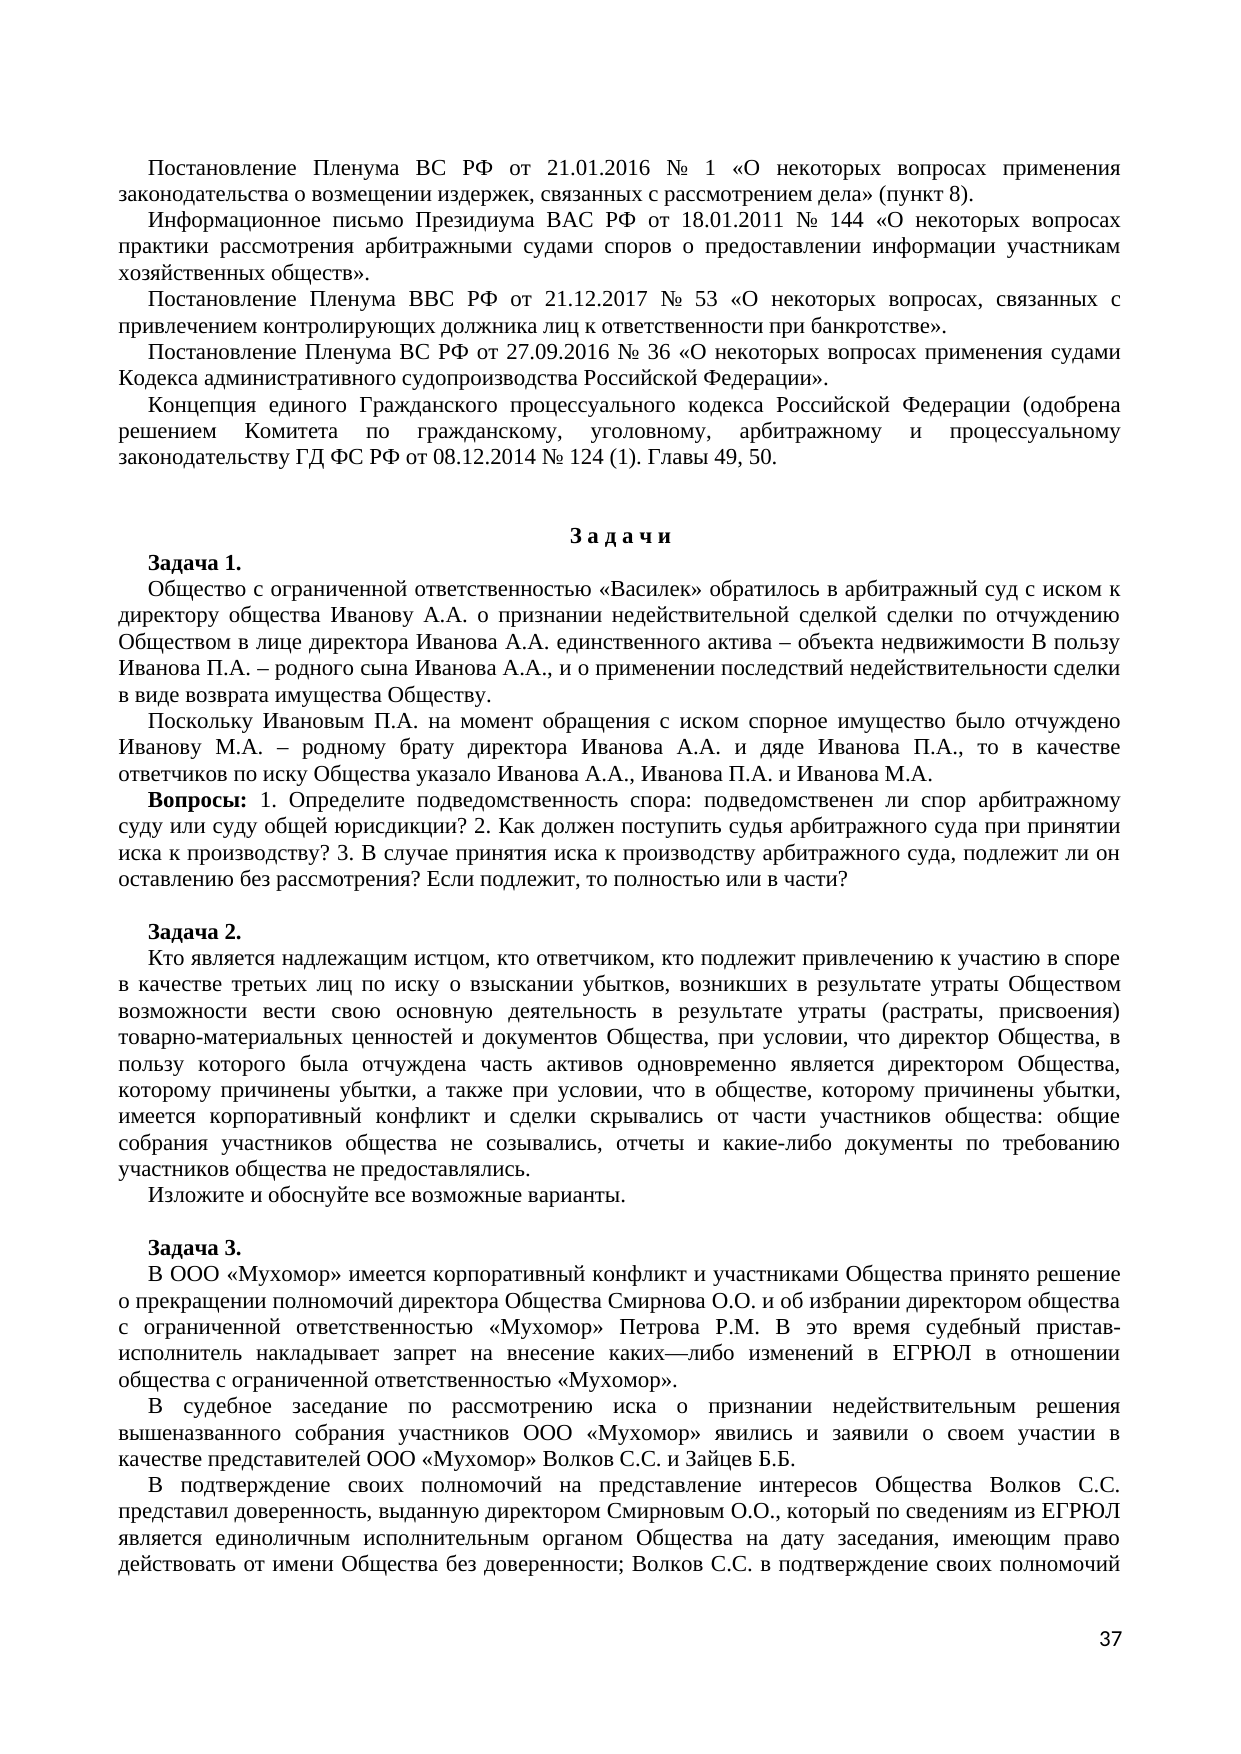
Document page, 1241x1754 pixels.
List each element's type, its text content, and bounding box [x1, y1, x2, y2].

text Задача 1. [118, 549, 1122, 575]
text В ООО «Мухомор» имеется корпоративный конфликт и участниками Общества принято решение о прекращении полномочий директора Общества Смирнова О.О. и об избрании директором общества с ограниченной ответственностью «Мухомор» Петрова Р.М. В это время судебный пристав-исполнитель накладывает запрет на внесение каких—либо изменений в ЕГРЮЛ в отношении общества с ограниченной ответственностью «Мухомор». [118, 1260, 1122, 1392]
text Вопросы: 1. Определите подведомственность спора: подведомственен ли спор арбитражному суду или суду общей юрисдикции? 2. Как должен поступить судья арбитражного суда при принятии иска к производству? 3. В случае принятия иска к производству арбитражного суда, подлежит ли он оставлению без рассмотрения? Если подлежит, то полностью или в части? [118, 786, 1122, 891]
text Постановление Пленума ВВС РФ от 21.12.2017 № 53 «О некоторых вопросах, связанных с привлечением контролирующих должника лиц к ответственности при банкротстве». [118, 285, 1122, 338]
text З а д а ч и [118, 522, 1122, 549]
text Изложите и обоснуйте все возможные варианты. [118, 1181, 1122, 1208]
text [118, 1471, 1122, 1577]
text Постановление Пленума ВС РФ от 27.09.2016 № 36 «О некоторых вопросах применения судами Кодекса административного судопроизводства Российской Федерации». [118, 338, 1122, 391]
text Поскольку Ивановым П.А. на момент обращения с иском спорное имущество было отчуждено Иванову М.А. – родному брату директора Иванова А.А. и дяде Иванова П.А., то в качестве ответчиков по иску Общества указало Иванова А.А., Иванова П.А. и Иванова М.А. [118, 707, 1122, 786]
text Кто является надлежащим истцом, кто ответчиком, кто подлежит привлечению к участию в споре в качестве третьих лиц по иску о взыскании убытков, возникших в результате утраты Обществом возможности вести свою основную деятельность в результате утраты (растраты, присвоения) товарно-материальных ценностей и документов Общества, при условии, что директор Общества, в пользу которого была отчуждена часть активов одновременно является директором Общества, которому причинены убытки, а также при условии, что в обществе, которому причинены убытки, имеется корпоративный конфликт и сделки скрывались от части участников общества: общие собрания участников общества не созывались, отчеты и какие-либо документы по требованию участников общества не предоставлялись. [118, 944, 1122, 1181]
text Информационное письмо Президиума ВАС РФ от 18.01.2011 № 144 «О некоторых вопросах практики рассмотрения арбитражными судами споров о предоставлении информации участникам хозяйственных обществ». [118, 206, 1122, 285]
text Задача 3. [118, 1234, 1122, 1260]
text Общество с ограниченной ответственностью «Василек» обратилось в арбитражный суд с иском к директору общества Иванову А.А. о признании недействительной сделкой сделки по отчуждению Обществом в лице директора Иванова А.А. единственного актива – объекта недвижимости В пользу Иванова П.А. – родного сына Иванова А.А., и о применении последствий недействительности сделки в виде возврата имущества Обществу. [118, 575, 1122, 707]
text Постановление Пленума ВС РФ от 21.01.2016 № 1 «О некоторых вопросах применения законодательства о возмещении издержек, связанных с рассмотрением дела» (пункт 8). [118, 153, 1122, 206]
text В судебное заседание по рассмотрению иска о признании недействительным решения вышеназванного собрания участников ООО «Мухомор» явились и заявили о своем участии в качестве представителей ООО «Мухомор» Волков С.С. и Зайцев Б.Б. [118, 1392, 1122, 1471]
text Концепция единого Гражданского процессуального кодекса Российской Федерации (одобрена решением Комитета по гражданскому, уголовному, арбитражному и процессуальному законодательству ГД ФС РФ от 08.12.2014 № 124 (1). Главы 49, 50. [118, 391, 1122, 470]
text Задача 2. [118, 918, 1122, 944]
